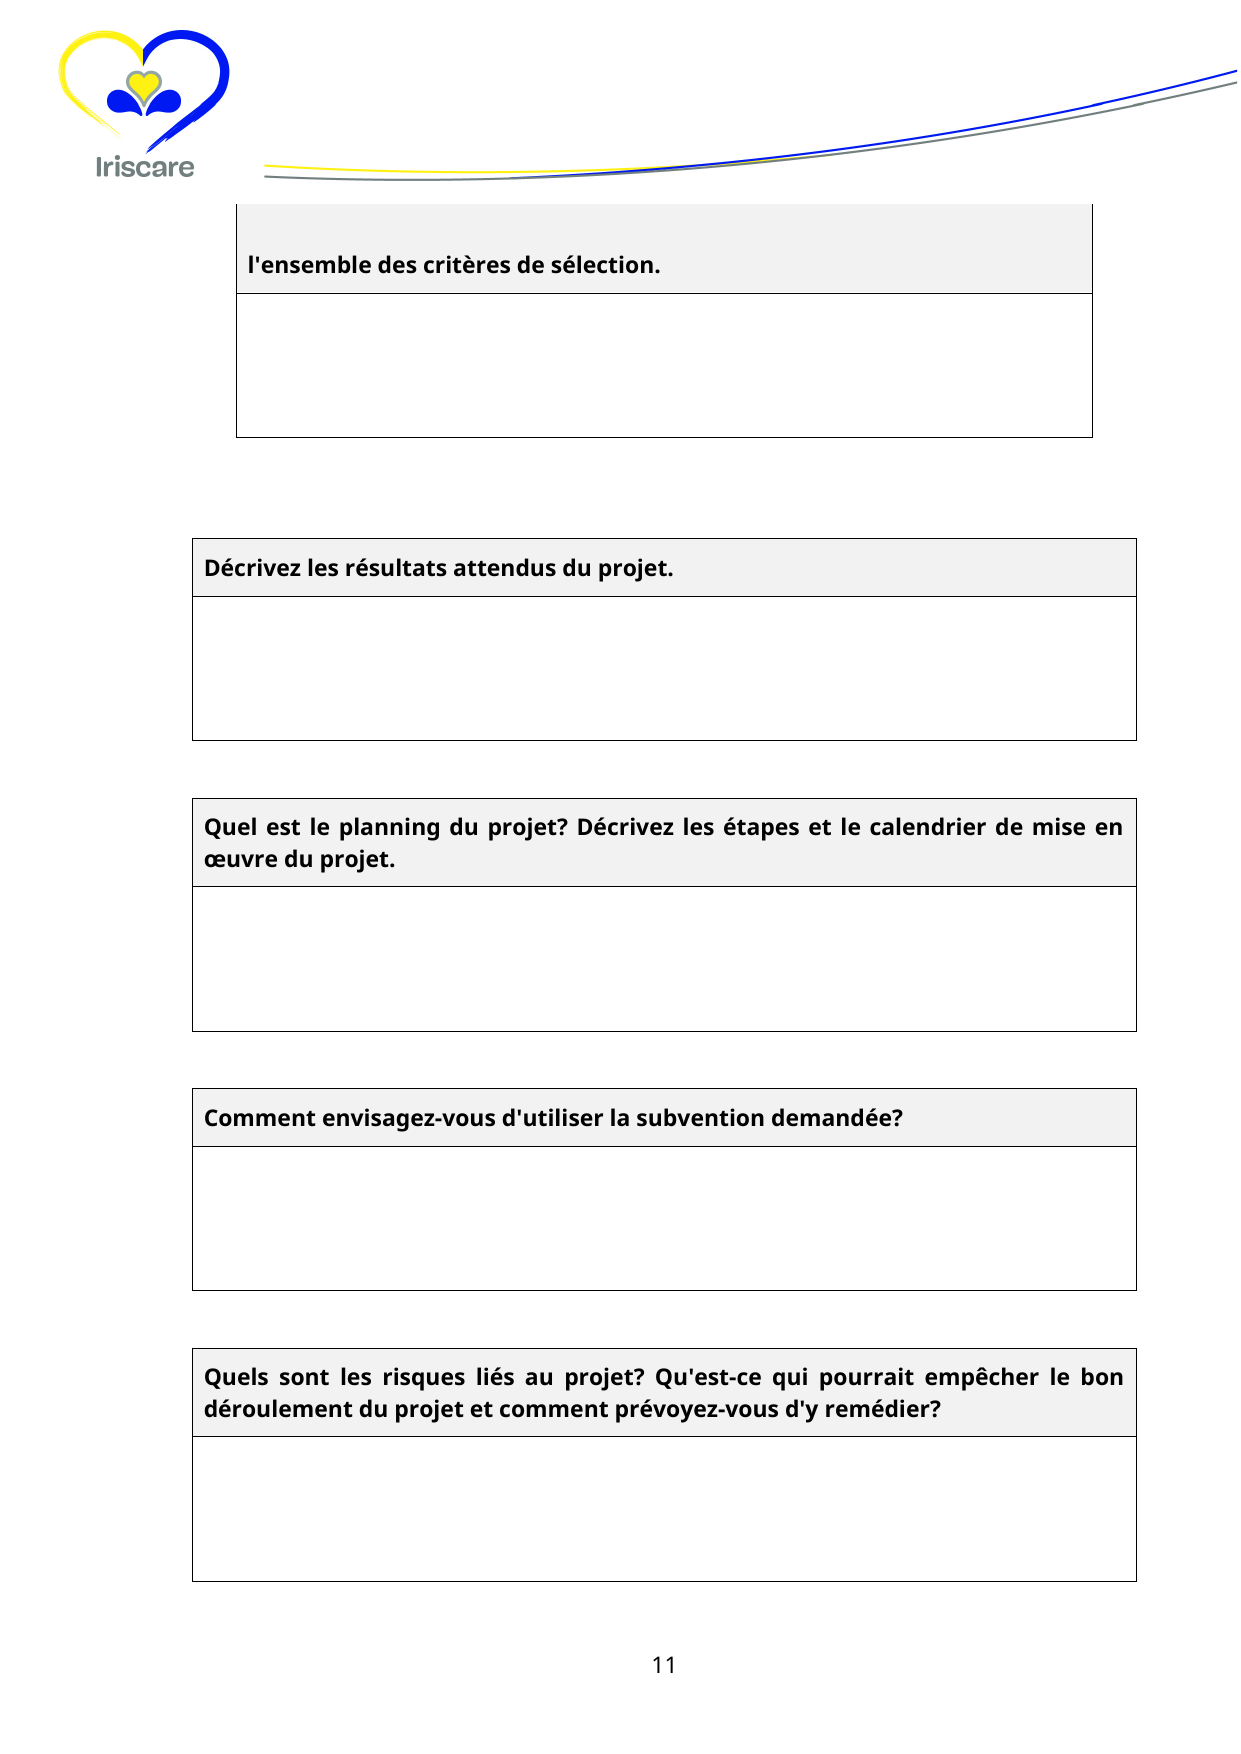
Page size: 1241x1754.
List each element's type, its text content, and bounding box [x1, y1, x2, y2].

table_cell [193, 597, 1136, 740]
table_cell [193, 1437, 1136, 1581]
table_header Quel est le planning du projet? Décrivez les étapes et le calendrier de mise en œuvre du projet. [193, 799, 1136, 886]
table_cell [193, 887, 1136, 1031]
table_header Comment envisagez-vous d'utiliser la subvention demandée? [193, 1089, 1136, 1146]
picture [0, 0, 1236, 204]
table_cell [193, 1147, 1136, 1290]
table_cell [237, 294, 1092, 437]
table_header Décrivez le projet et la méthodologie employée. Veillez à prendre en compte l'ensemble des critères de sélection. [237, 204, 1092, 292]
table_header Quels sont les risques liés au projet? Qu'est-ce qui pourrait empêcher le bon déroulement du projet et comment prévoyez-vous d'y remédier? [193, 1349, 1136, 1436]
table_header Décrivez les résultats attendus du projet. [193, 539, 1136, 596]
